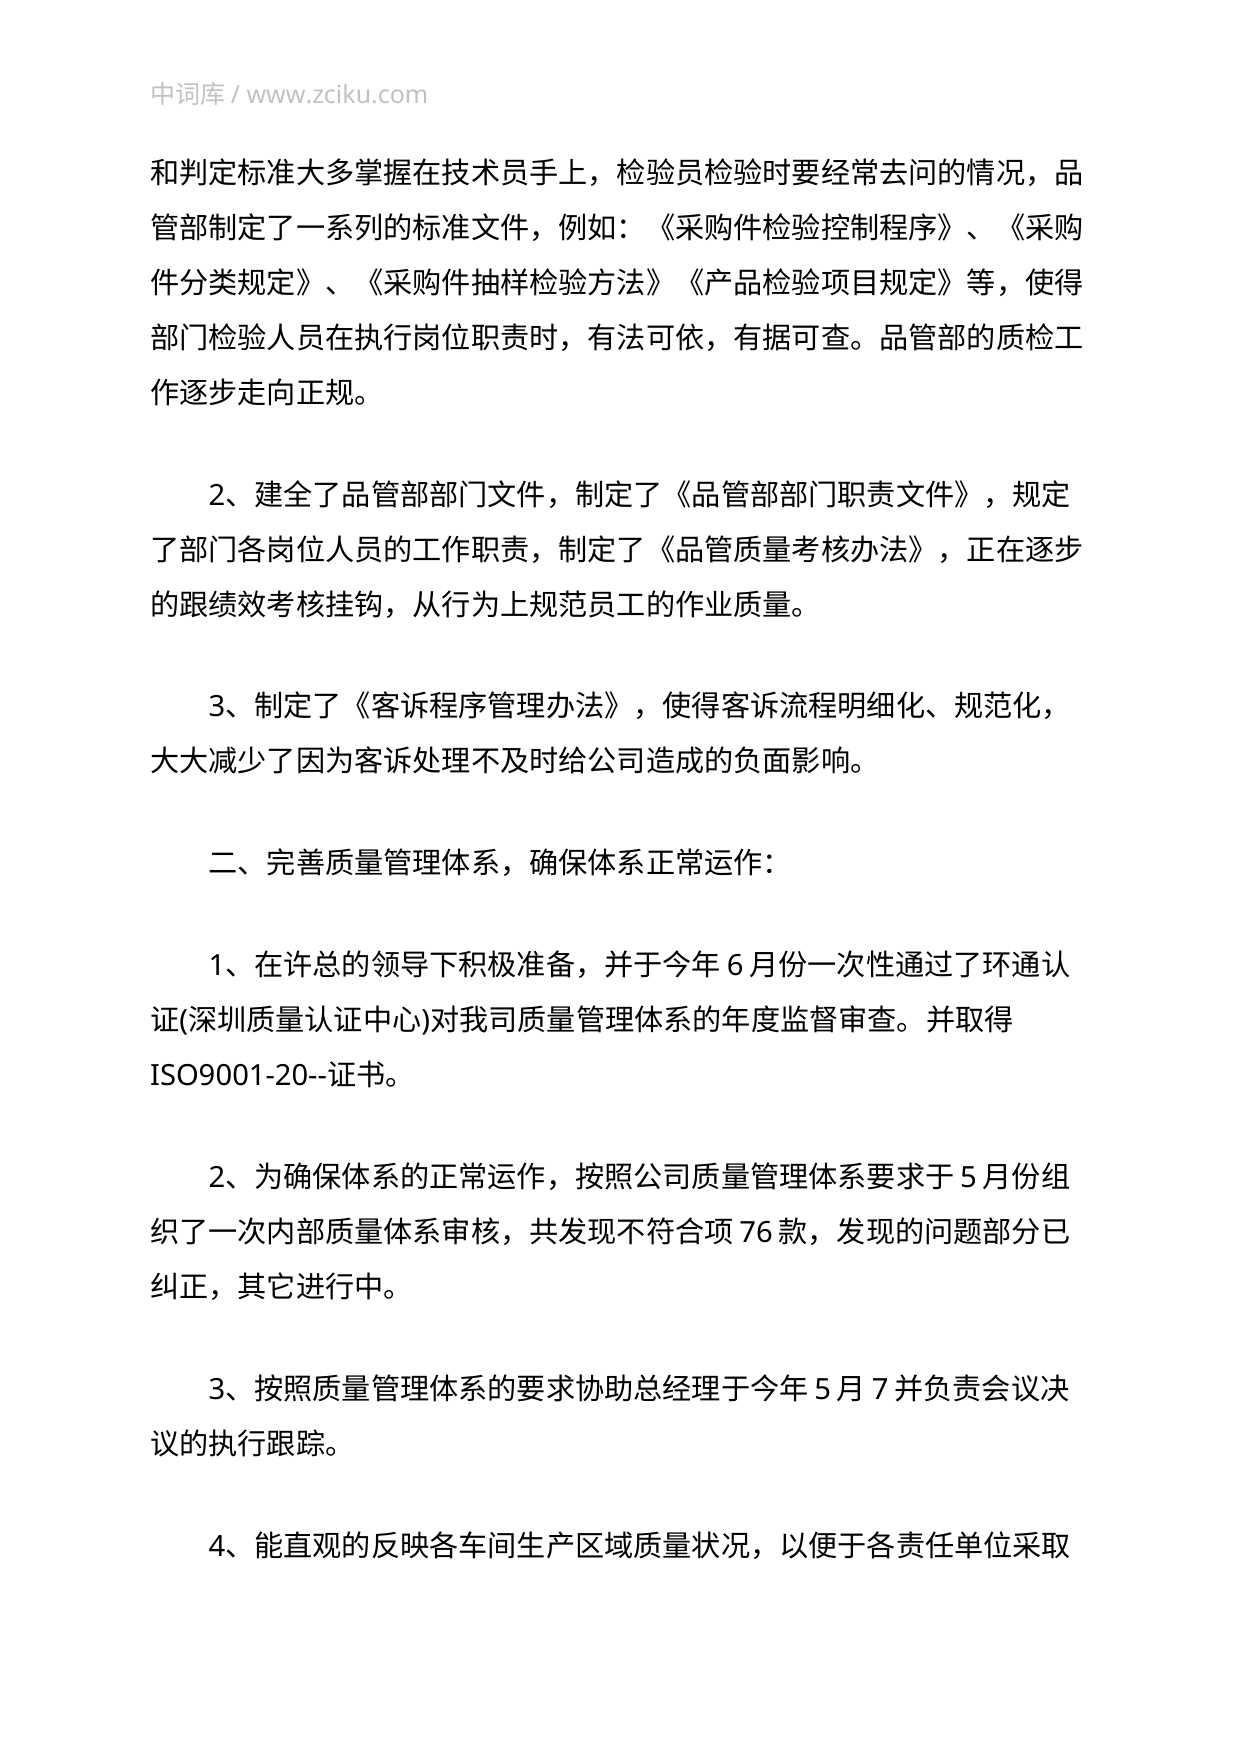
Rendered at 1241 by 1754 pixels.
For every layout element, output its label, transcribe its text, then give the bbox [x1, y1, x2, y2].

text 二、完善质量管理体系，确保体系正常运作： [150, 840, 1090, 882]
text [150, 150, 1090, 412]
text 1、在许总的领导下积极准备，并于今年6月份一次性通过了环通认证(深圳质量认证中心)对我司质量管理体系的年度监督审查。并取得ISO9001-20--证书。 [150, 942, 1090, 1094]
text 3、按照质量管理体系的要求协助总经理于今年5月7并负责会议决议的执行跟踪。 [150, 1365, 1090, 1463]
text 3、制定了《客诉程序管理办法》，使得客诉流程明细化、规范化，大大减少了因为客诉处理不及时给公司造成的负面影响。 [150, 683, 1090, 780]
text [150, 1522, 1090, 1564]
text 2、为确保体系的正常运作，按照公司质量管理体系要求于5月份组织了一次内部质量体系审核，共发现不符合项76款，发现的问题部分已纠正，其它进行中。 [150, 1153, 1090, 1306]
text 2、建全了品管部部门文件，制定了《品管部部门职责文件》，规定了部门各岗位人员的工作职责，制定了《品管质量考核办法》，正在逐步的跟绩效考核挂钩，从行为上规范员工的作业质量。 [150, 471, 1090, 623]
